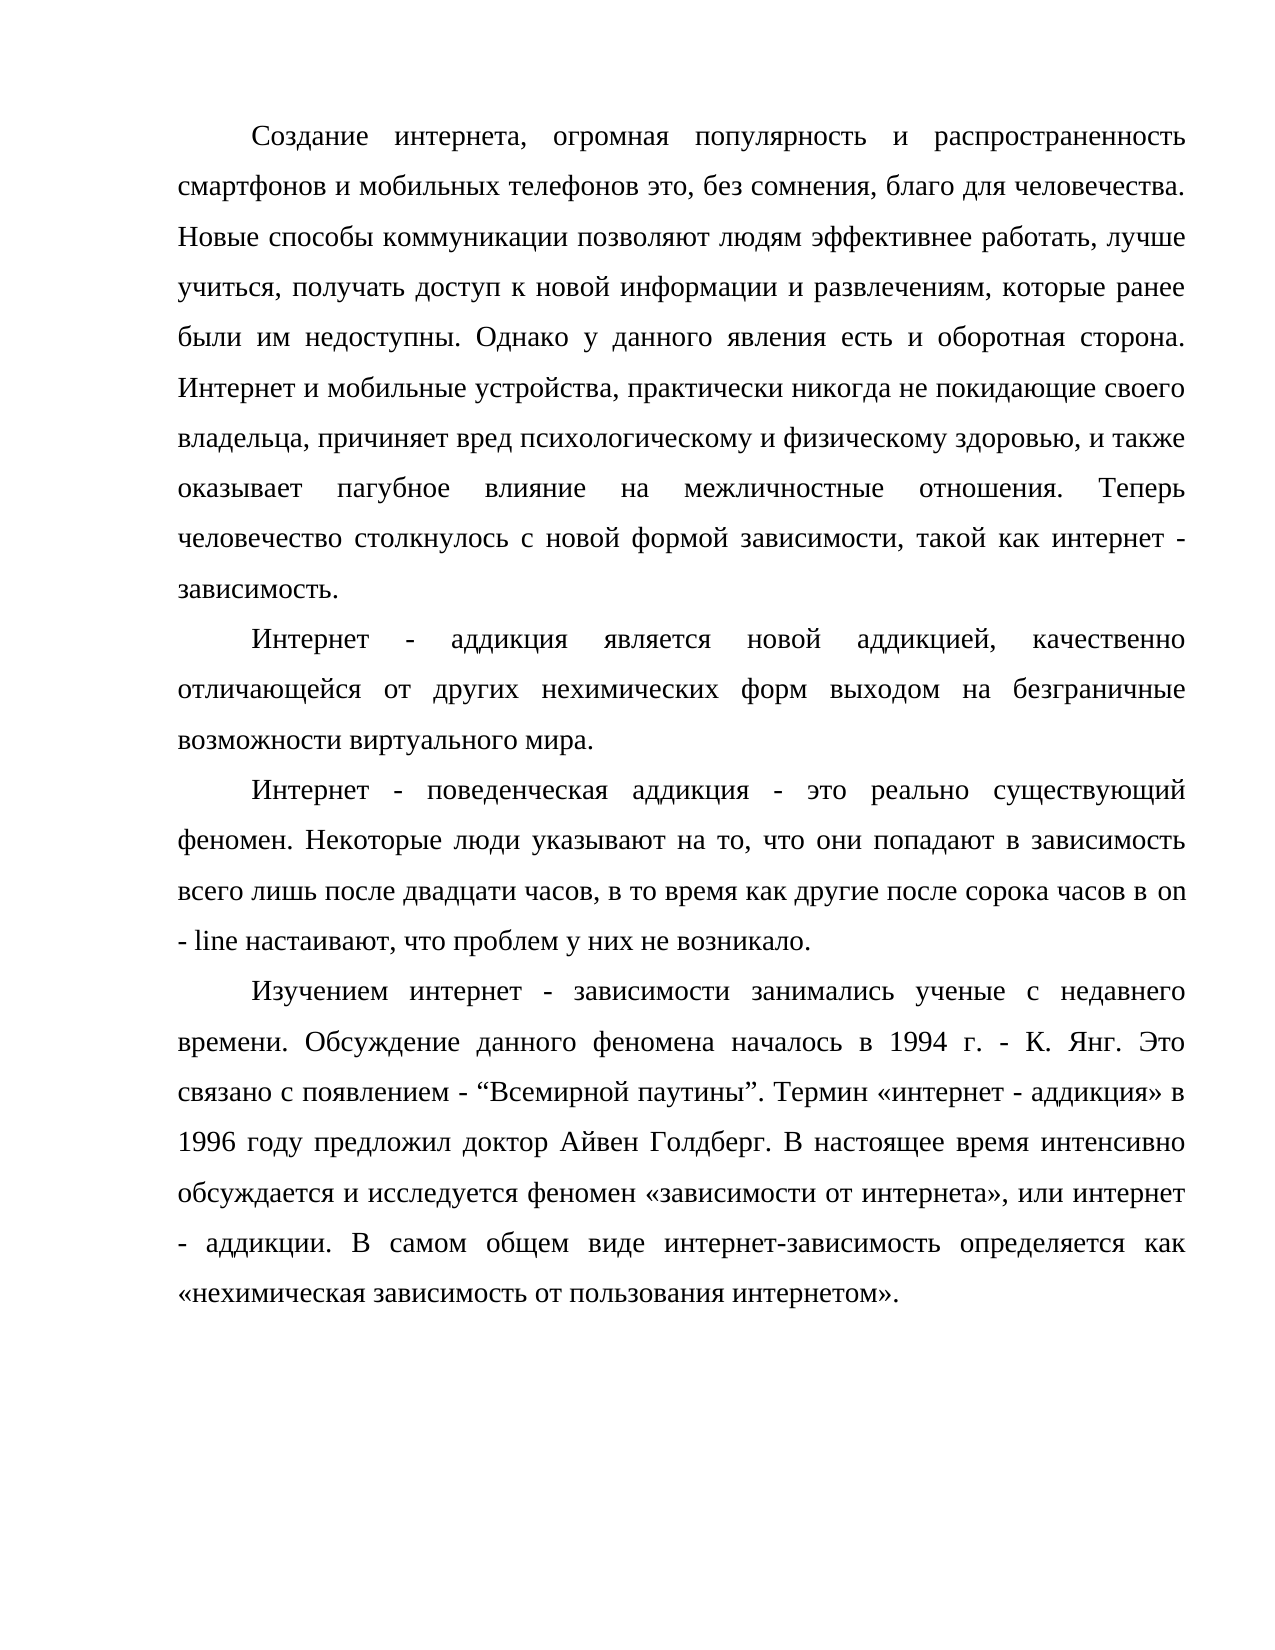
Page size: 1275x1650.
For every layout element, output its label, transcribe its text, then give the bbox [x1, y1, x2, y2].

text Интернет - поведенческая аддикция - это реально существующий феномен. Некоторые люди указывают на то, что они попадают в зависимость всего лишь после двадцати часов, в то время как другие после сорока часов в on - line настаивают, что проблем у них не возникало. [177, 772, 1186, 957]
text Создание интернета, огромная популярность и распространенность смартфонов и мобильных телефонов это, без сомнения, благо для человечества. Новые способы коммуникации позволяют людям эффективнее работать, лучше учиться, получать доступ к новой информации и развлечениям, которые ранее были им недоступны. Однако у данного явления есть и оборотная сторона. Интернет и мобильные устройства, практически никогда не покидающие своего владельца, причиняет вред психологическому и физическому здоровью, и также оказывает пагубное влияние на межличностные отношения. Теперь человечество столкнулось с новой формой зависимости, такой как интернет - зависимость. [177, 118, 1186, 604]
text Интернет - аддикция является новой аддикцией, качественно отличающейся от других нехимических форм выходом на безграничные возможности виртуального мира. [177, 621, 1186, 755]
text Изучением интернет - зависимости занимались ученые с недавнего времени. Обсуждение данного феномена началось в 1994 г. - К. Янг. Это связано с появлением - “Всемирной паутины”. Термин «интернет - аддикция» в 1996 году предложил доктор Айвен Голдберг. В настоящее время интенсивно обсуждается и исследуется феномен «зависимости от интернета», или интернет - аддикции. В самом общем виде интернет-зависимость определяется как «нехимическая зависимость от пользования интернетом». [177, 973, 1186, 1309]
